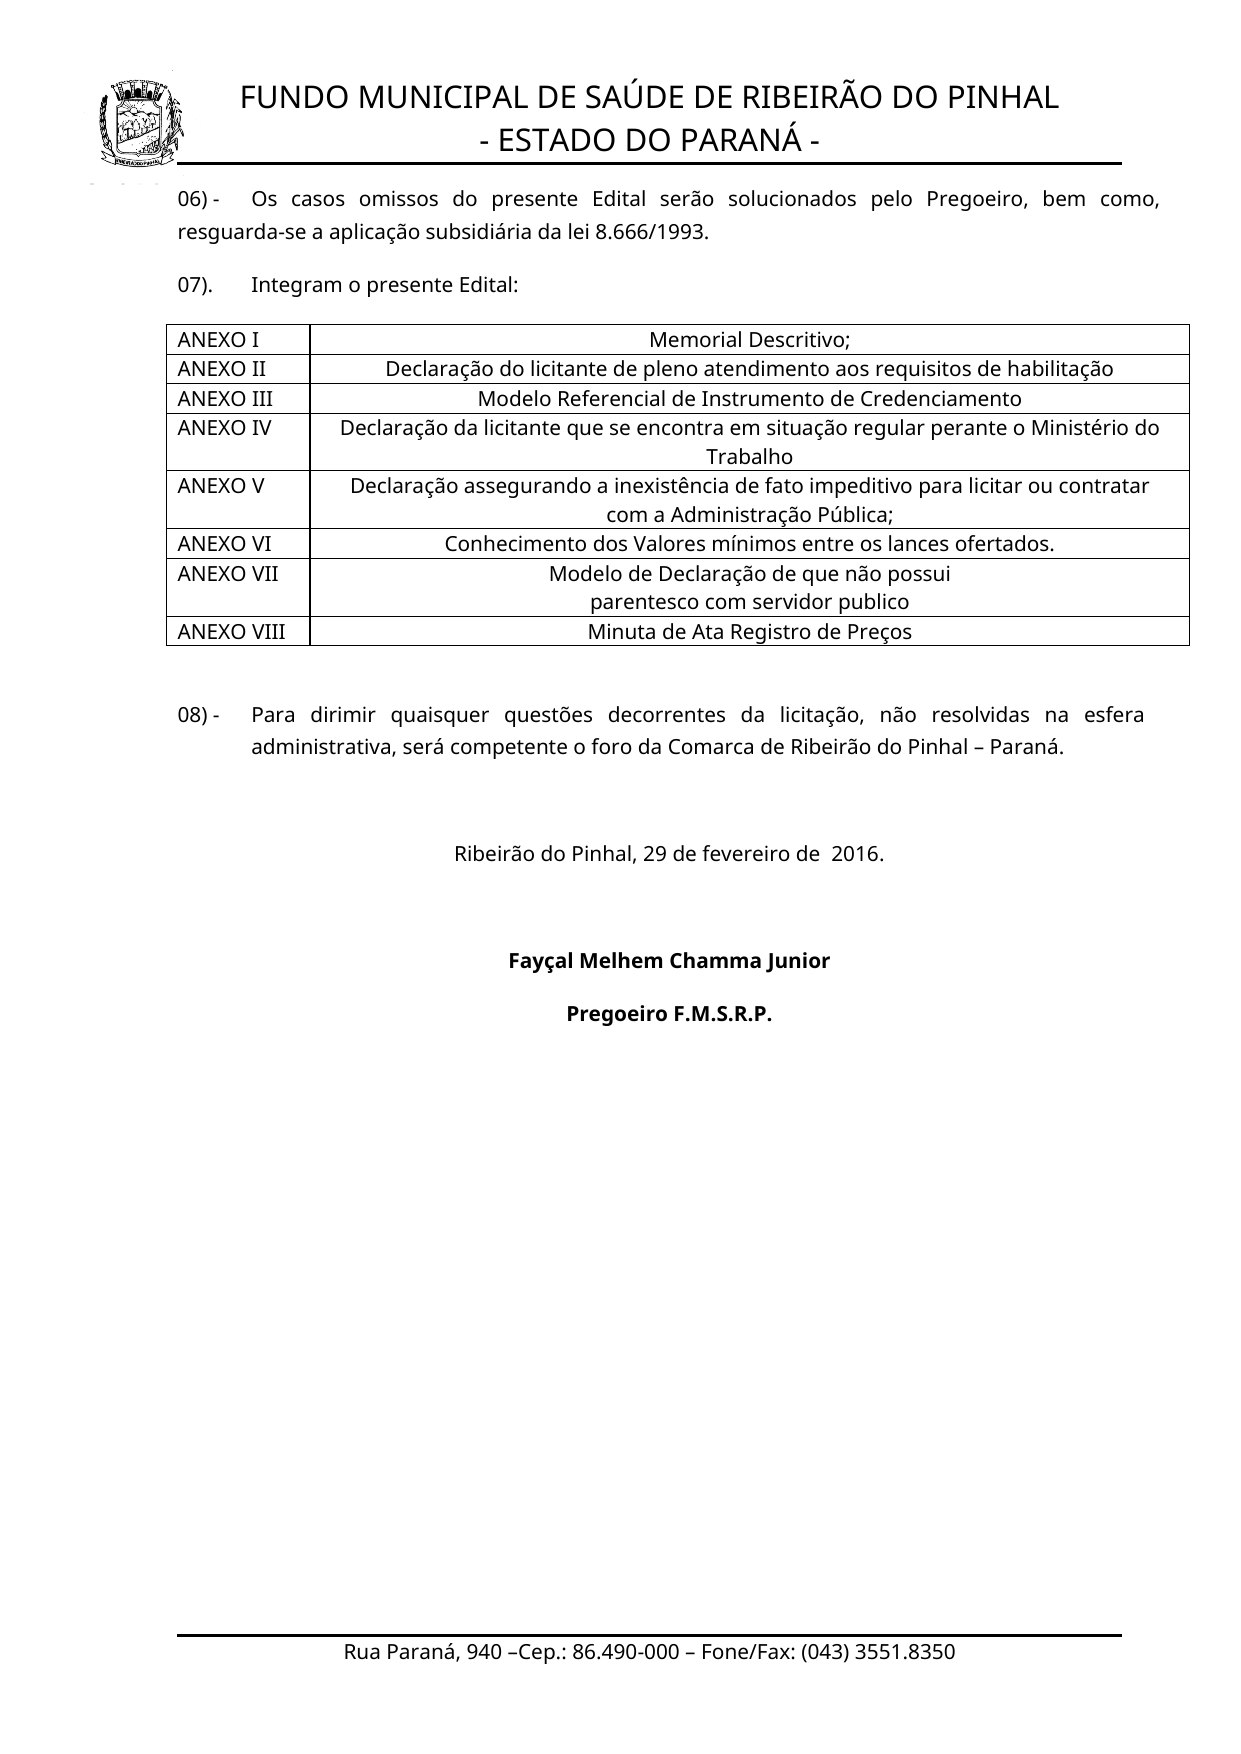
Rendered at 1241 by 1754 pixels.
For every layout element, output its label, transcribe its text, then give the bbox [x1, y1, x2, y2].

text Pregoeiro F.M.S.R.P. [177, 999, 1161, 1028]
picture [83, 65, 202, 185]
table_cell ANEXO II [167, 355, 309, 383]
table_cell Declaração da licitante que se encontra em situação regular perante o Ministério do Trabalho [311, 414, 1189, 470]
text Fayçal Melhem Chamma Junior [177, 946, 1161, 974]
text 06) - Os casos omissos do presente Edital serão solucionados pelo Pregoeiro, bem como, resguarda-se a aplicação subsidiária da lei 8.666/1993. [177, 184, 1161, 246]
table_cell Modelo de Declaração de que não possui parentesco com servidor publico [311, 559, 1189, 616]
table_cell ANEXO V [167, 471, 309, 528]
table_header ANEXO I [167, 325, 309, 353]
table_cell ANEXO IV [167, 414, 309, 470]
text 07). Integram o presente Edital: [177, 271, 1161, 299]
table_cell Declaração assegurando a inexistência de fato impeditivo para licitar ou contratar com a Administração Pública; [311, 471, 1189, 528]
table_cell Conhecimento dos Valores mínimos entre os lances ofertados. [311, 529, 1189, 558]
table_cell ANEXO VIII [167, 617, 309, 645]
text 08) - Para dirimir quaisquer questões decorrentes da licitação, não resolvidas na esfera administrativa, será competente o foro da Comarca de Ribeirão do Pinhal – Paraná. [177, 700, 1161, 761]
table_cell Declaração do licitante de pleno atendimento aos requisitos de habilitação [311, 355, 1189, 383]
table_cell Modelo Referencial de Instrumento de Credenciamento [311, 384, 1189, 412]
table_header Memorial Descritivo; [311, 325, 1189, 353]
table_cell ANEXO III [167, 384, 309, 412]
table_cell ANEXO VII [167, 559, 309, 616]
text Ribeirão do Pinhal, 29 de fevereiro de 2016. [177, 839, 1161, 868]
table_cell Minuta de Ata Registro de Preços [311, 617, 1189, 645]
table_cell ANEXO VI [167, 529, 309, 558]
